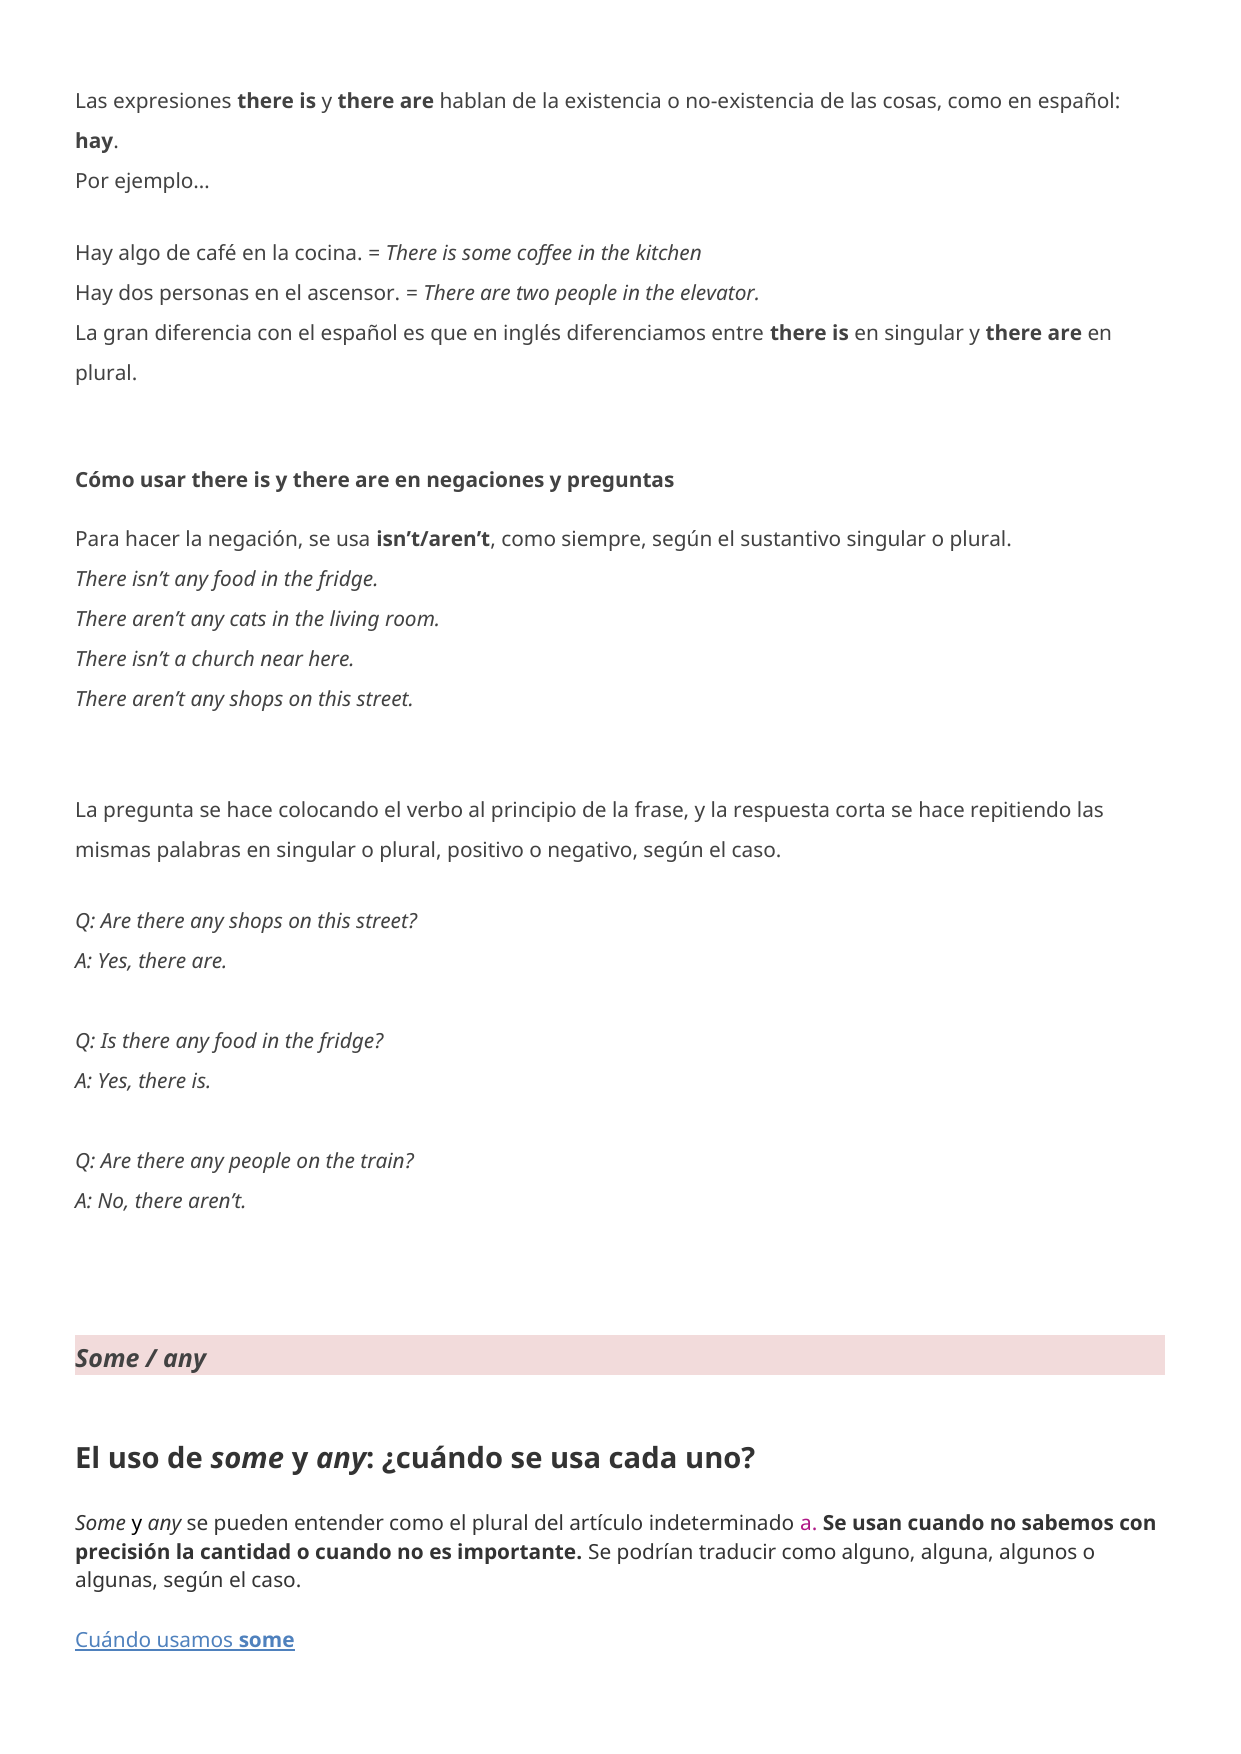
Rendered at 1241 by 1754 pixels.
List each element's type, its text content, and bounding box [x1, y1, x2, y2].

text Q: Is there any food in the fridge? [75, 1015, 1165, 1055]
text There aren’t any shops on this street. [75, 672, 1165, 712]
text A: Yes, there is. [75, 1055, 1165, 1095]
text There aren’t any cats in the living room. [75, 592, 1165, 632]
text La gran diferencia con el español es que en inglés diferenciamos entre there is en singular y there are en plural. [75, 306, 1165, 386]
text Q: Are there any people on the train? [75, 1135, 1165, 1175]
text La pregunta se hace colocando el verbo al principio de la frase, y la respuesta corta se hace repitiendo las mismas palabras en singular o plural, positivo o negativo, según el caso. [75, 784, 1165, 864]
text There isn’t a church near here. [75, 632, 1165, 672]
text Some y any se pueden entender como el plural del artículo indeterminado a. Se usan cuando no sabemos con precisión la cantidad o cuando no es importante. Se podrían traducir como alguno, alguna, algunos o algunas, según el caso. [75, 1508, 1165, 1594]
text A: No, there aren’t. [75, 1175, 1165, 1215]
text Q: Are there any shops on this street? [75, 895, 1165, 935]
text El uso de some y any: ¿cuándo se usa cada uno? [75, 1437, 1165, 1477]
text A: Yes, there are. [75, 935, 1165, 975]
text Some / any [75, 1335, 1165, 1375]
text Las expresiones there is y there are hablan de la existencia o no-existencia de las cosas, como en español: hay. [75, 75, 1165, 155]
text Por ejemplo… [75, 155, 1165, 195]
text Hay algo de café en la cocina. = There is some coffee in the kitchen [75, 226, 1165, 266]
text Hay dos personas en el ascensor. = There are two people in the elevator. [75, 266, 1165, 306]
text Cómo usar there is y there are en negaciones y preguntas [75, 465, 1165, 494]
text There isn’t any food in the fridge. [75, 552, 1165, 592]
text Para hacer la negación, se usa isn’t/aren’t, como siempre, según el sustantivo singular o plural. [75, 512, 1165, 552]
text Cuándo usamos some [75, 1625, 1165, 1653]
